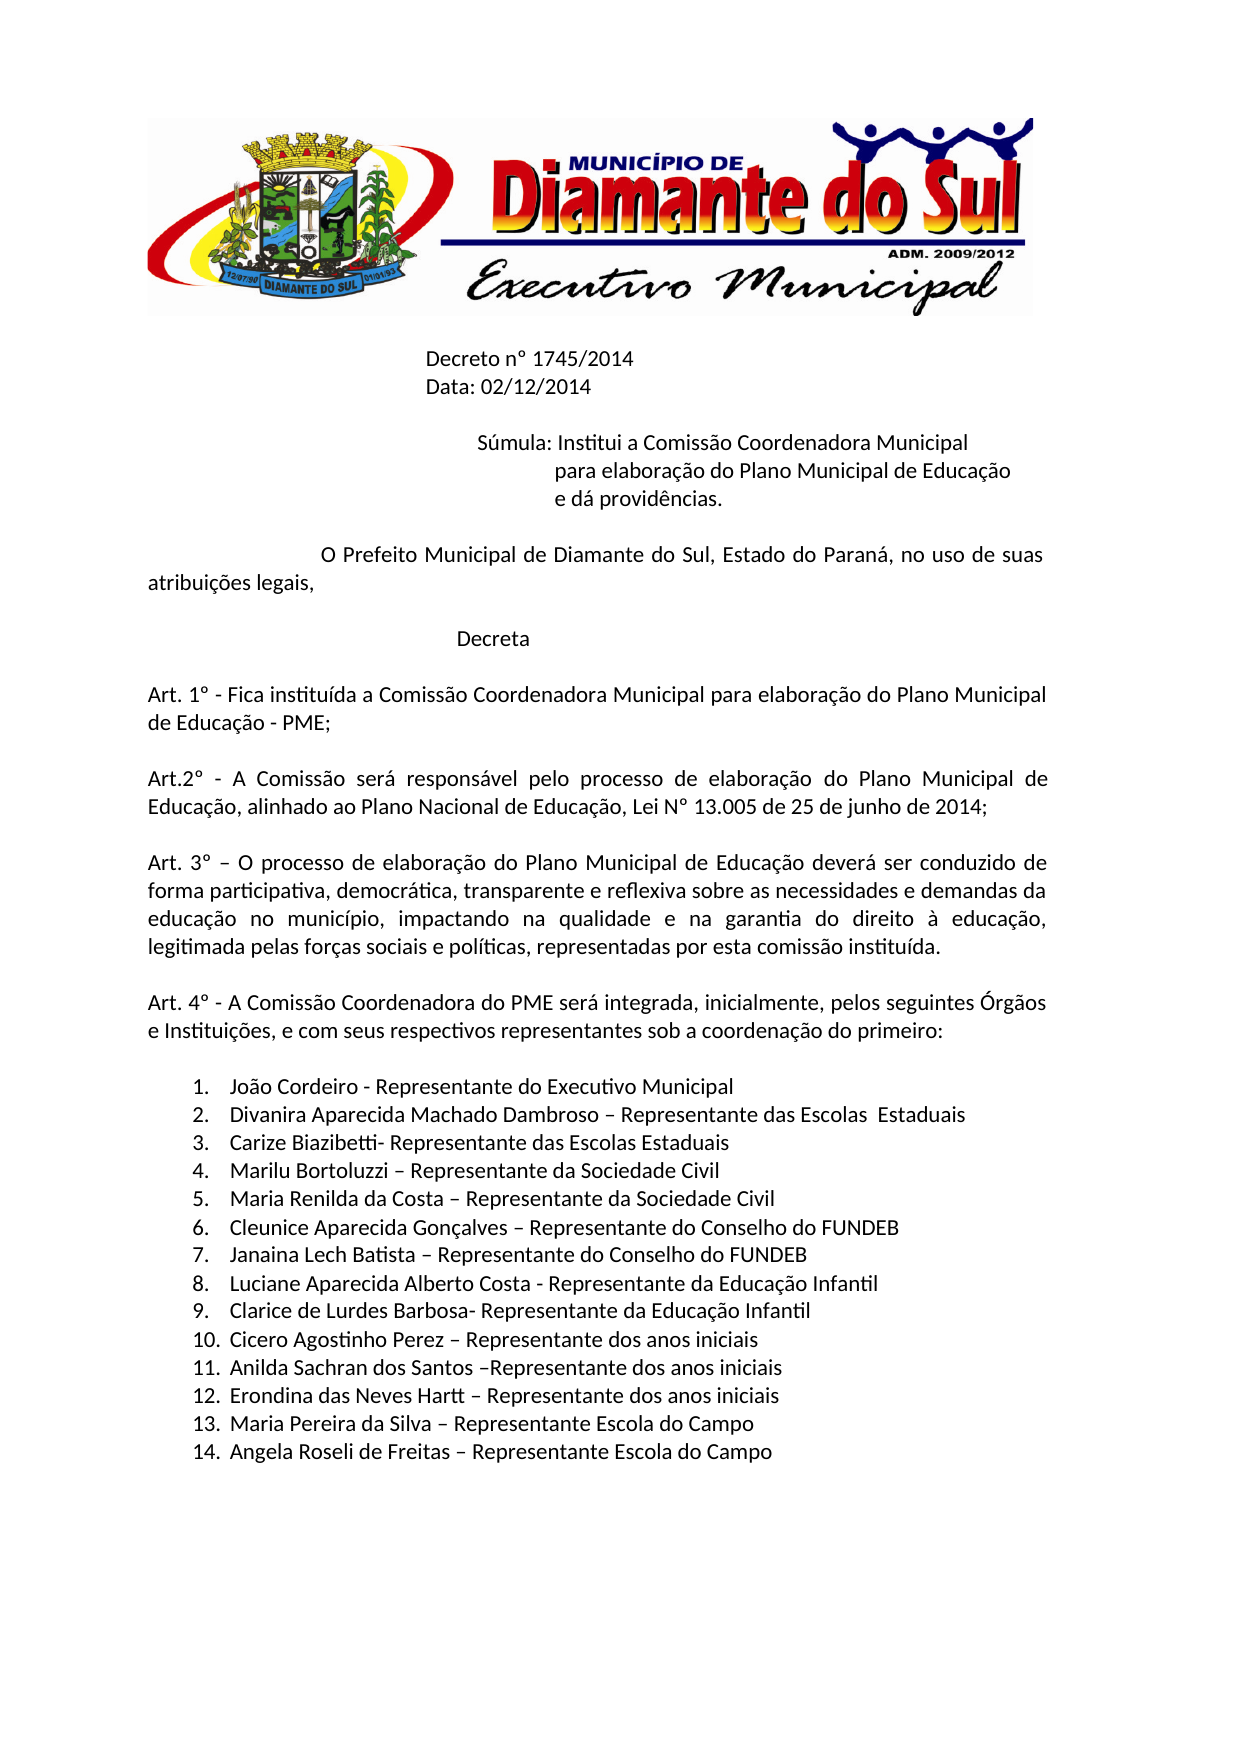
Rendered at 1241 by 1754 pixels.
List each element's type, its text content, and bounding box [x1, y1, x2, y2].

text para elaboração do Plano Municipal de Educação [148, 456, 1048, 484]
list Luciane Aparecida Alberto Costa - Representante da Educação Infantil [192, 1269, 1048, 1297]
list Janaina Lech Batista – Representante do Conselho do FUNDEB [192, 1241, 1048, 1269]
text Decreta [148, 624, 1048, 652]
list Anilda Sachran dos Santos –Representante dos anos iniciais [192, 1353, 1048, 1381]
list Maria Pereira da Silva – Representante Escola do Campo [192, 1409, 1048, 1437]
picture [147, 118, 1034, 316]
text Art. 3º – O processo de elaboração do Plano Municipal de Educação deverá ser conduzido de forma participativa, democrática, transparente e reflexiva sobre as necessidades e demandas da educação no município, impactando na qualidade e na garantia do direito à educação, legitimada pelas forças sociais e políticas, representadas por esta comissão instituída. [148, 848, 1048, 960]
list João Cordeiro - Representante do Executivo Municipal [192, 1072, 1048, 1101]
list Angela Roseli de Freitas – Representante Escola do Campo [192, 1437, 1048, 1465]
text Art.2º - A Comissão será responsável pelo processo de elaboração do Plano Municipal de Educação, alinhado ao Plano Nacional de Educação, Lei Nº 13.005 de 25 de junho de 2014; [148, 764, 1048, 820]
list Erondina das Neves Hartt – Representante dos anos iniciais [192, 1381, 1048, 1409]
list Clarice de Lurdes Barbosa- Representante da Educação Infantil [192, 1297, 1048, 1325]
list Cicero Agostinho Perez – Representante dos anos iniciais [192, 1325, 1048, 1353]
text e dá providências. [148, 484, 1048, 512]
text O Prefeito Municipal de Diamante do Sul, Estado do Paraná, no uso de suas atribuições legais, [148, 540, 1048, 596]
list Marilu Bortoluzzi – Representante da Sociedade Civil [192, 1157, 1048, 1184]
list Carize Biazibetti- Representante das Escolas Estaduais [192, 1128, 1048, 1157]
list Divanira Aparecida Machado Dambroso – Representante das Escolas Estaduais [192, 1101, 1048, 1128]
text Art. 4º - A Comissão Coordenadora do PME será integrada, inicialmente, pelos seguintes Órgãos e Instituições, e com seus respectivos representantes sob a coordenação do primeiro: [148, 988, 1048, 1044]
text Art. 1º - Fica instituída a Comissão Coordenadora Municipal para elaboração do Plano Municipal de Educação - PME; [148, 680, 1048, 736]
text Súmula: Institui a Comissão Coordenadora Municipal [148, 428, 1048, 456]
text Data: 02/12/2014 [148, 372, 1048, 400]
list Maria Renilda da Costa – Representante da Sociedade Civil [192, 1184, 1048, 1213]
list Cleunice Aparecida Gonçalves – Representante do Conselho do FUNDEB [192, 1213, 1048, 1241]
text Decreto nº 1745/2014 [148, 344, 1048, 372]
